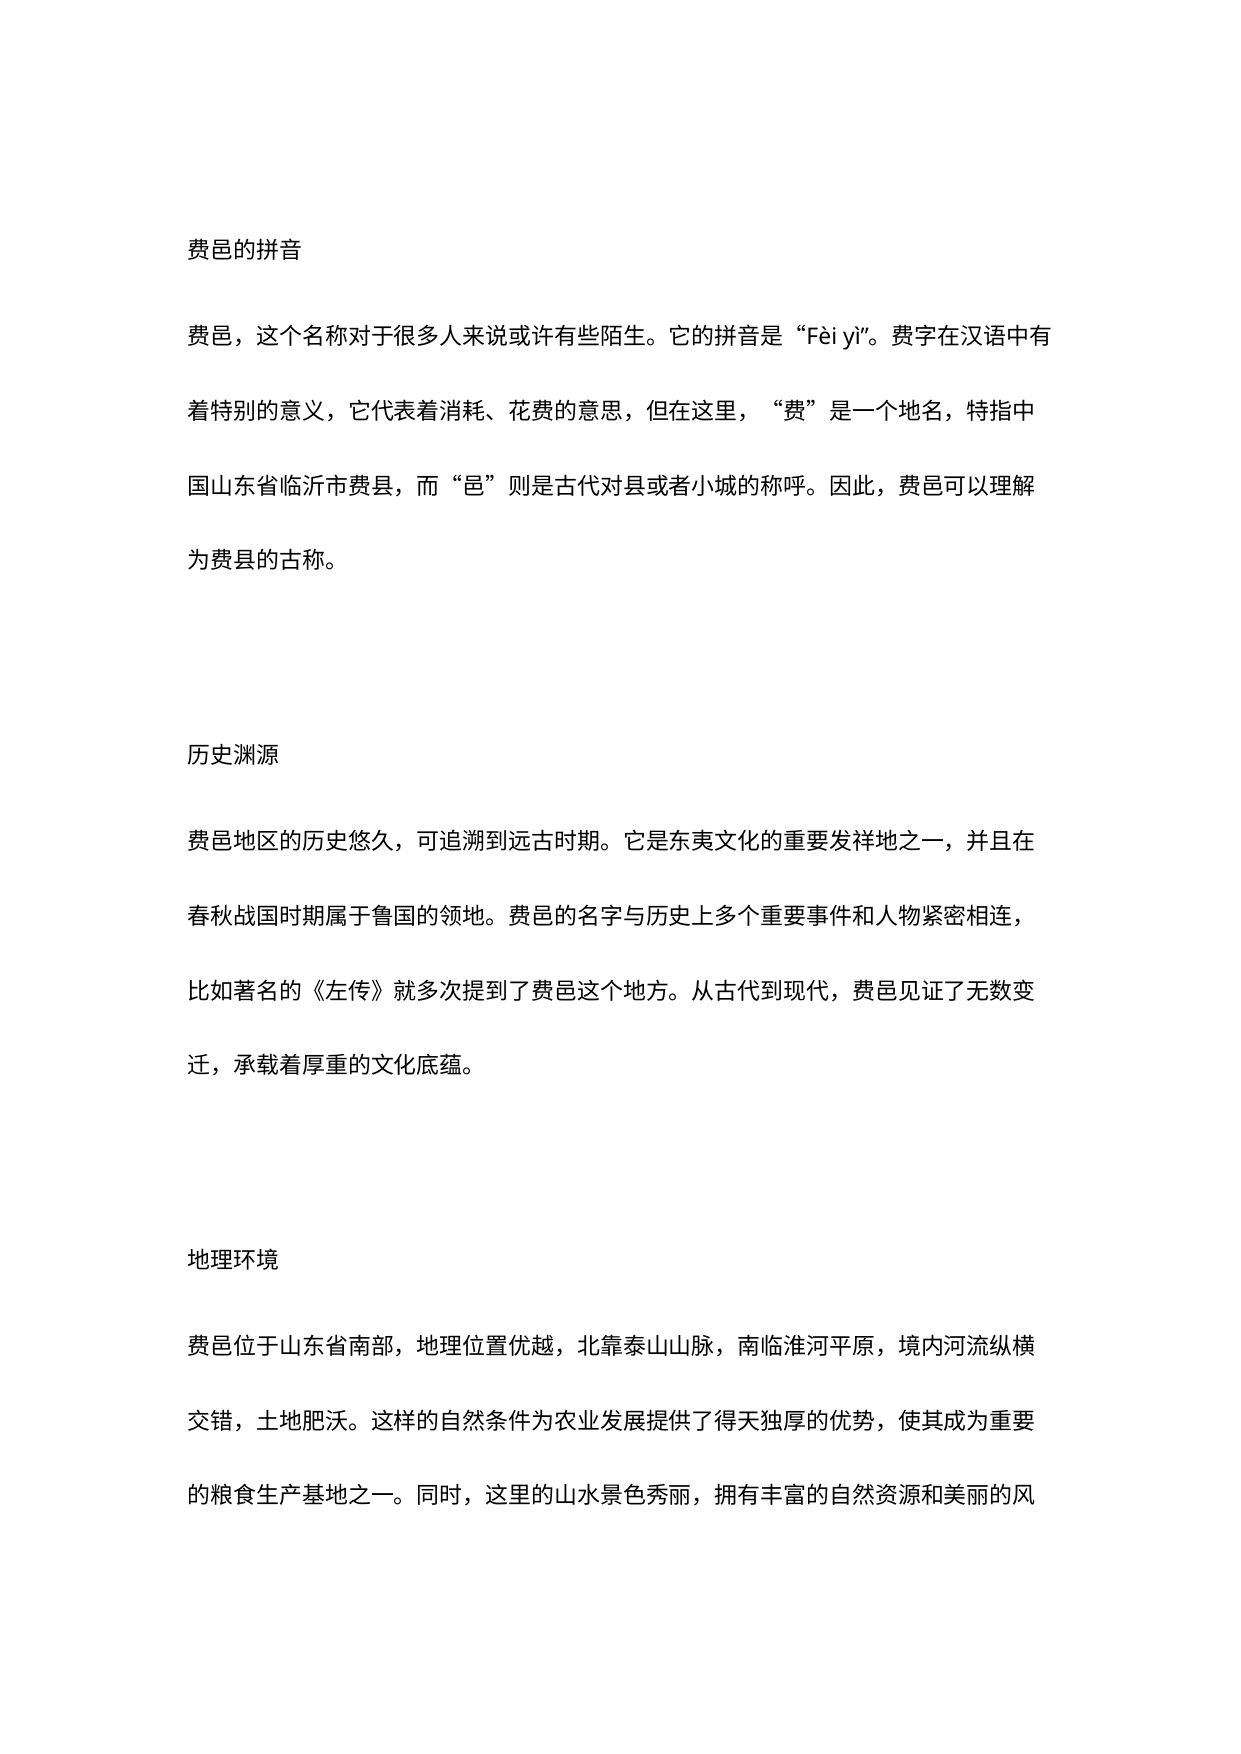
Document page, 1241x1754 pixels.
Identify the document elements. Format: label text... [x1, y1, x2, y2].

text 历史渊源 [187, 721, 1053, 786]
text 费邑，这个名称对于很多人来说或许有些陌生。它的拼音是“Fèi yì”。费字在汉语中有着特别的意义，它代表着消耗、花费的意思，但在这里，“费”是一个地名，特指中国山东省临沂市费县，而“邑”则是古代对县或者小城的称呼。因此，费邑可以理解为费县的古称。 [187, 302, 1053, 591]
text 费邑地区的历史悠久，可追溯到远古时期。它是东夷文化的重要发祥地之一，并且在春秋战国时期属于鲁国的领地。费邑的名字与历史上多个重要事件和人物紧密相连，比如著名的《左传》就多次提到了费邑这个地方。从古代到现代，费邑见证了无数变迁，承载着厚重的文化底蕴。 [187, 807, 1053, 1096]
text 费邑的拼音 [187, 216, 1053, 281]
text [187, 1312, 1053, 1527]
text 地理环境 [187, 1226, 1053, 1291]
